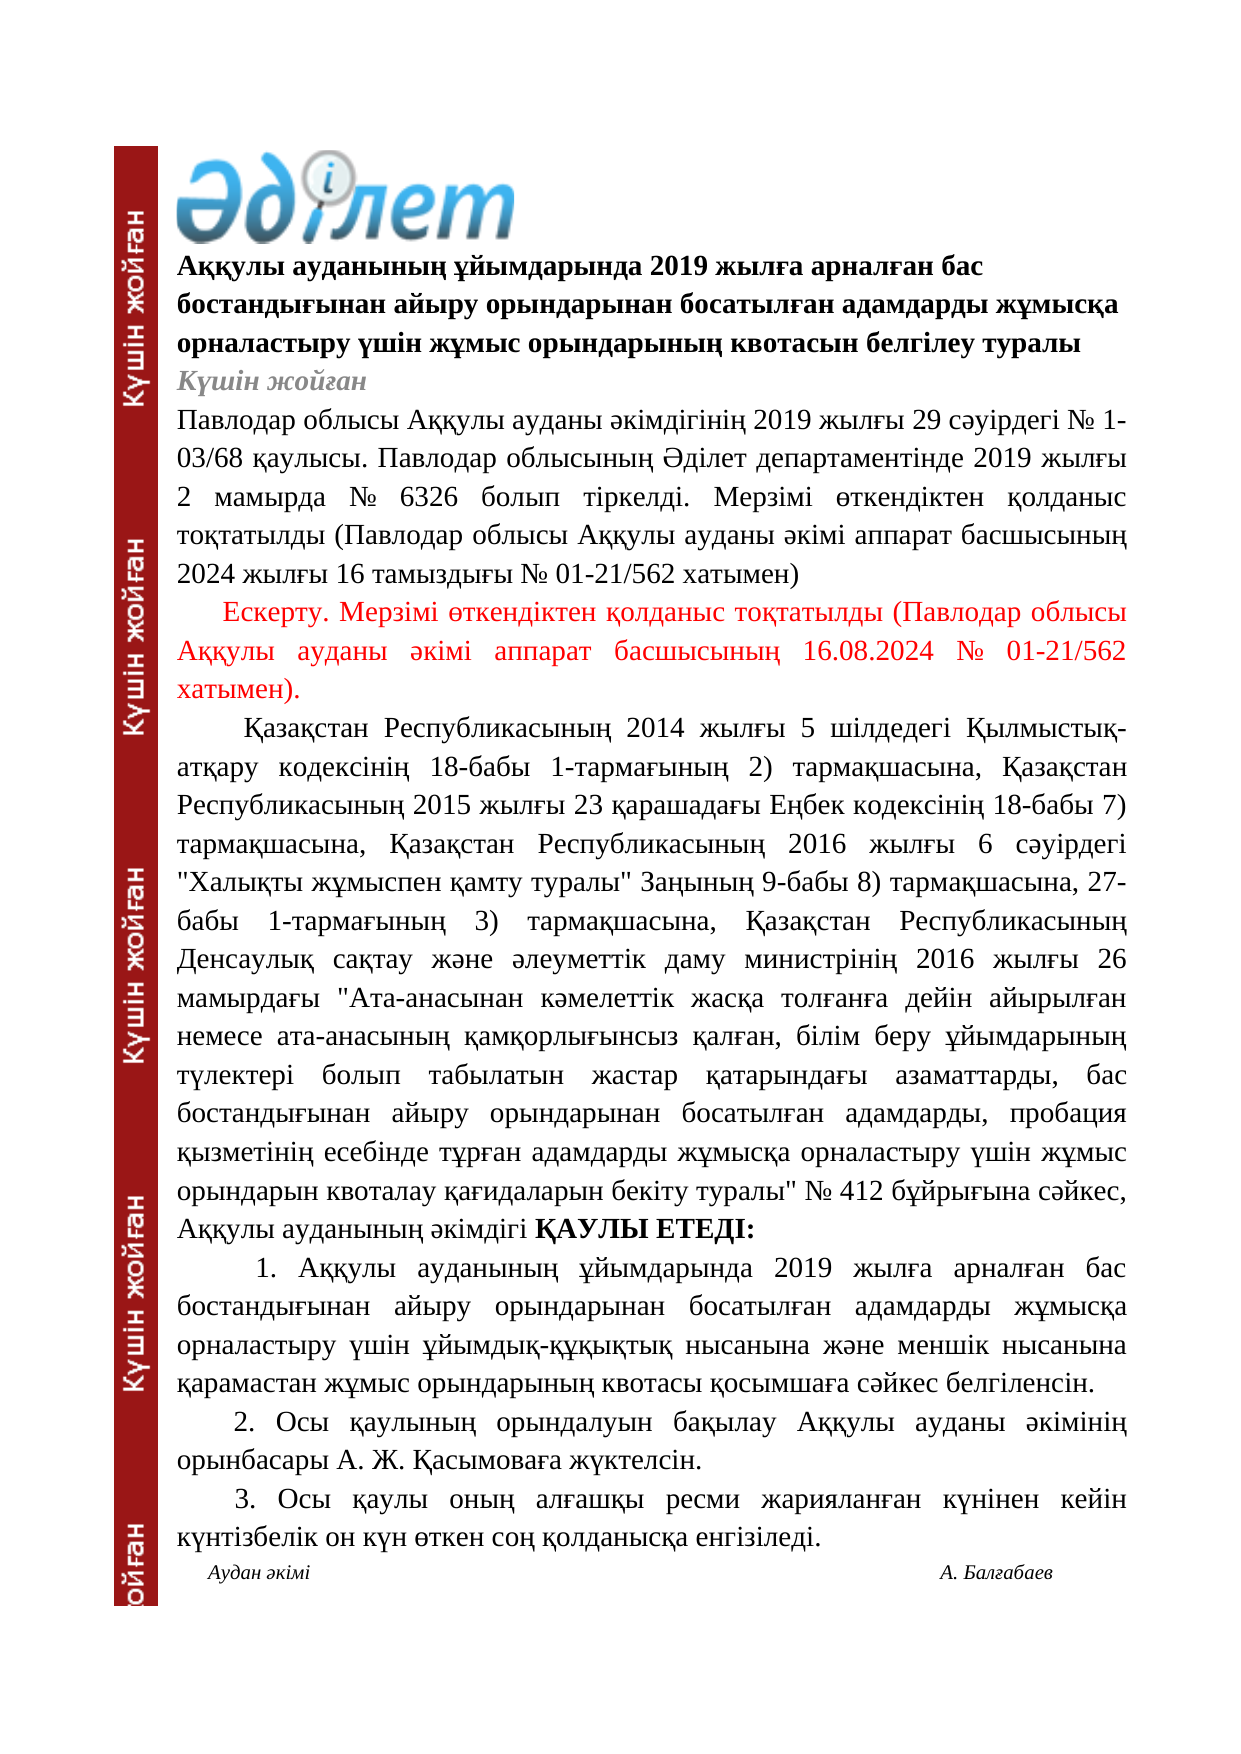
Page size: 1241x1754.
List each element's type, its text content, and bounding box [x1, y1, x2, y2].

table_header А. Балғабаев [939, 1558, 1240, 1589]
text 2. Осы қаулының орындалуын бақылау Аққулы ауданы әкімінің орынбасары А. Ж. Қасымоваға жүктелсін. [112, 1404, 1128, 1476]
text Аққулы ауданының ұйымдарында 2019 жылға арналған бас бостандығынан айыру орындарынан босатылған адамдарды жұмысқа орналастыру үшін жұмыс орындарының квотасын белгілеу туралы [112, 248, 1128, 358]
text Қазақстан Республикасының 2014 жылғы 5 шілдедегі Қылмыстық-атқару кодексінің 18-бабы 1-тармағының 2) тармақшасына, Қазақстан Республикасының 2015 жылғы 23 қарашадағы Еңбек кодексінің 18-бабы 7) тармақшасына, Қазақстан Республикасының 2016 жылғы 6 сәуірдегі "Халықты жұмыспен қамту туралы" Заңының 9-бабы 8) тармақшасына, 27-бабы 1-тармағының 3) тармақшасына, Қазақстан Республикасының Денсаулық сақтау және әлеуметтік даму министрінің 2016 жылғы 26 мамырдағы "Ата-анасынан кәмелеттік жасқа толғанға дейін айырылған немесе ата-анасының қамқорлығынсыз қалған, білім беру ұйымдарының түлектері болып табылатын жастар қатарындағы азаматтарды, бас бостандығынан айыру орындарынан босатылған адамдарды, пробация қызметінің есебінде тұрған адамдарды жұмысқа орналастыру үшін жұмыс орындарын квоталау қағидаларын бекіту туралы" № 412 бұйрығына сәйкес, Аққулы ауданының әкімдігі ҚАУЛЫ ЕТЕДІ: [112, 710, 1128, 1245]
picture [114, 1399, 158, 1404]
picture [114, 589, 158, 594]
text 1. Аққулы ауданының ұйымдарында 2019 жылға арналған бас бостандығынан айыру орындарынан босатылған адамдарды жұмысқа орналастыру үшін ұйымдық-құқықтық нысанына және меншік нысанына қарамастан жұмыс орындарының квотасы қосымшаға сәйкес белгіленсін. [112, 1250, 1128, 1399]
text Күшін жойған [112, 363, 1128, 397]
table_header Аудан әкімі [101, 1558, 939, 1589]
picture [114, 358, 158, 363]
picture [114, 1245, 158, 1250]
picture [114, 1476, 158, 1481]
picture [114, 397, 158, 402]
picture [114, 1589, 158, 1606]
picture [176, 150, 515, 244]
picture [114, 1553, 158, 1558]
text Павлодар облысы Аққулы ауданы әкімдігінің 2019 жылғы 29 сәуірдегі № 1-03/68 қаулысы. Павлодар облысының Әділет департаментінде 2019 жылғы 2 мамырда № 6326 болып тіркелді. Мерзімі өткендіктен қолданыс тоқтатылды (Павлодар облысы Аққулы ауданы әкімі аппарат басшысының 2024 жылғы 16 тамыздығы № 01-21/562 хатымен) [112, 402, 1128, 589]
text 3. Осы қаулы оның алғашқы ресми жарияланған күнінен кейін күнтізбелік он күн өткен соң қолданысқа енгізіледі. [112, 1481, 1128, 1553]
picture [114, 146, 158, 248]
picture [114, 705, 158, 710]
text Ескерту. Мерзімі өткендіктен қолданыс тоқтатылды (Павлодар облысы Аққулы ауданы әкімі аппарат басшысының 16.08.2024 № 01-21/562 хатымен). [112, 594, 1128, 705]
